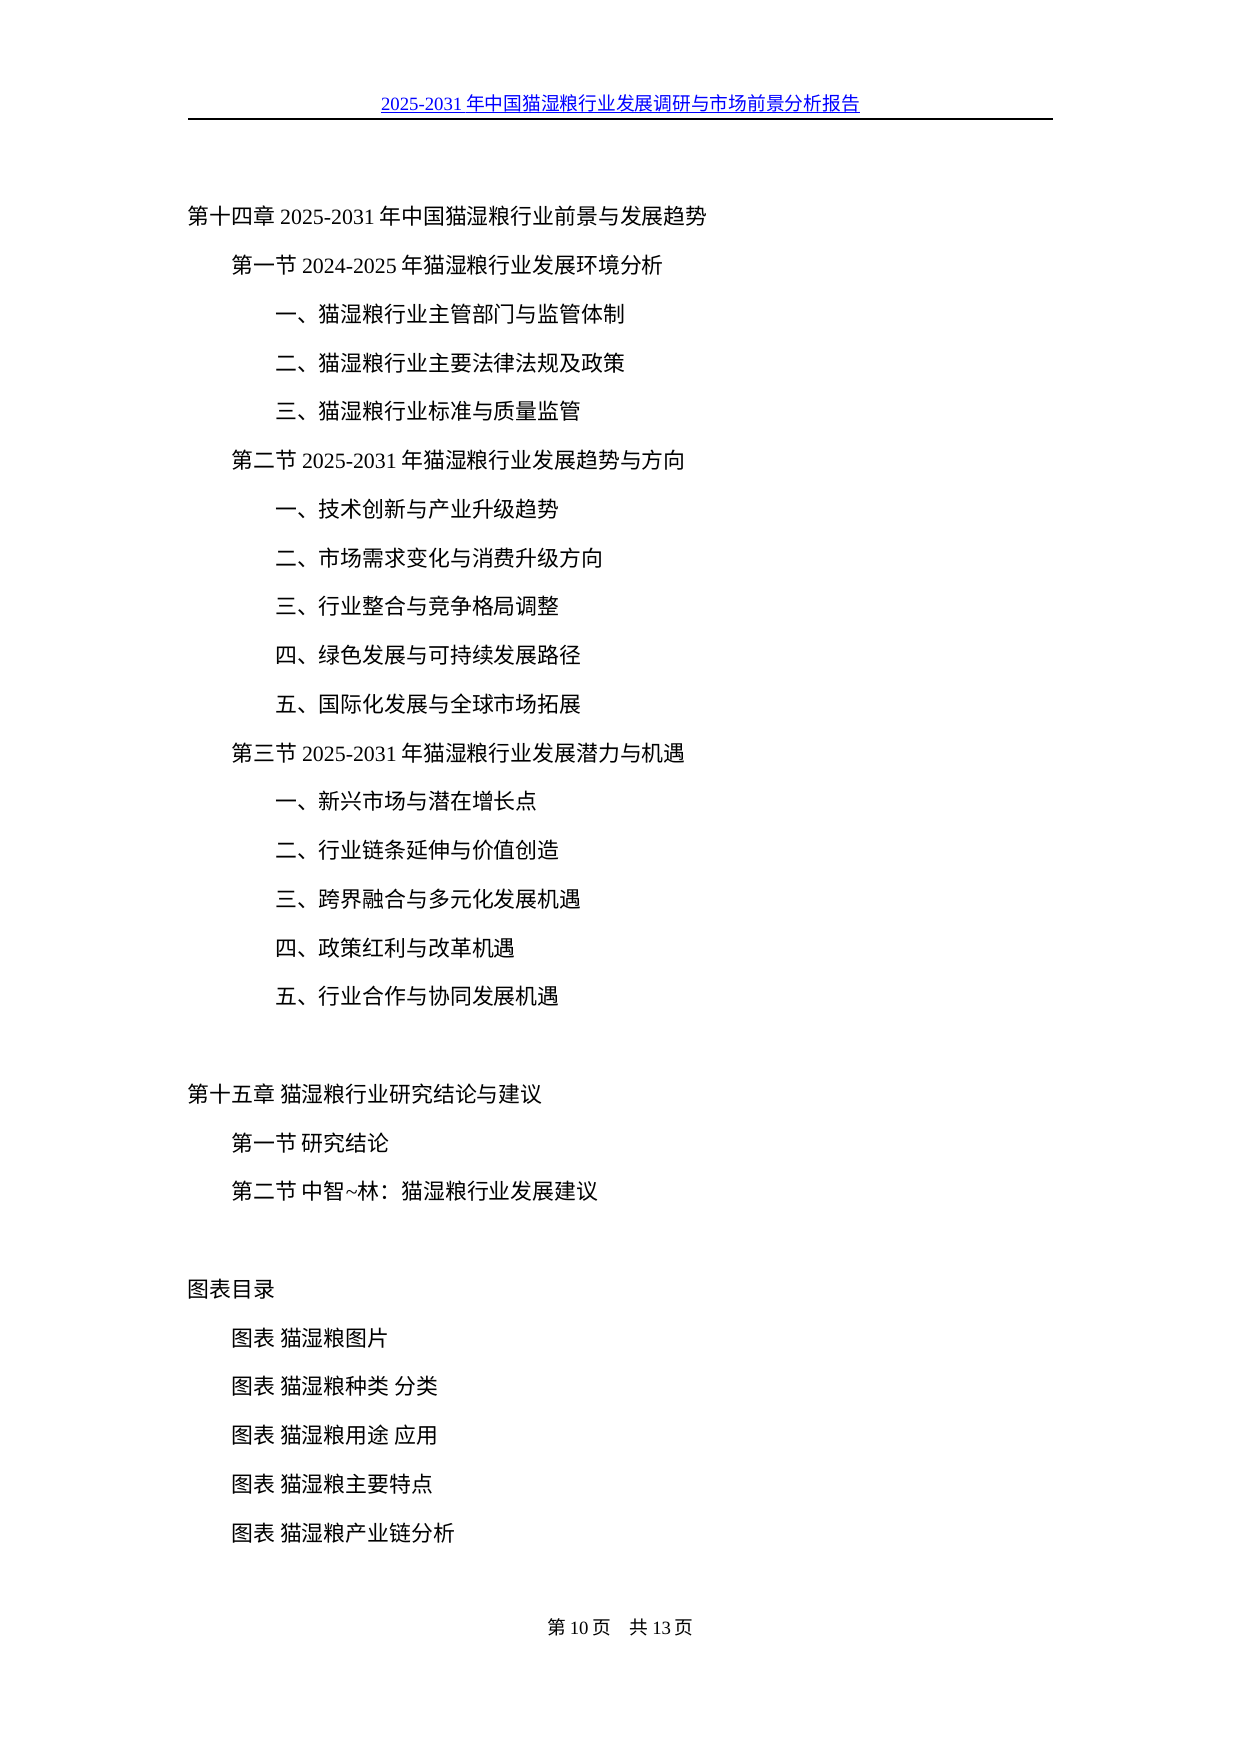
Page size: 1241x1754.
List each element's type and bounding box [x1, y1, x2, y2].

text [187, 150, 1053, 1548]
